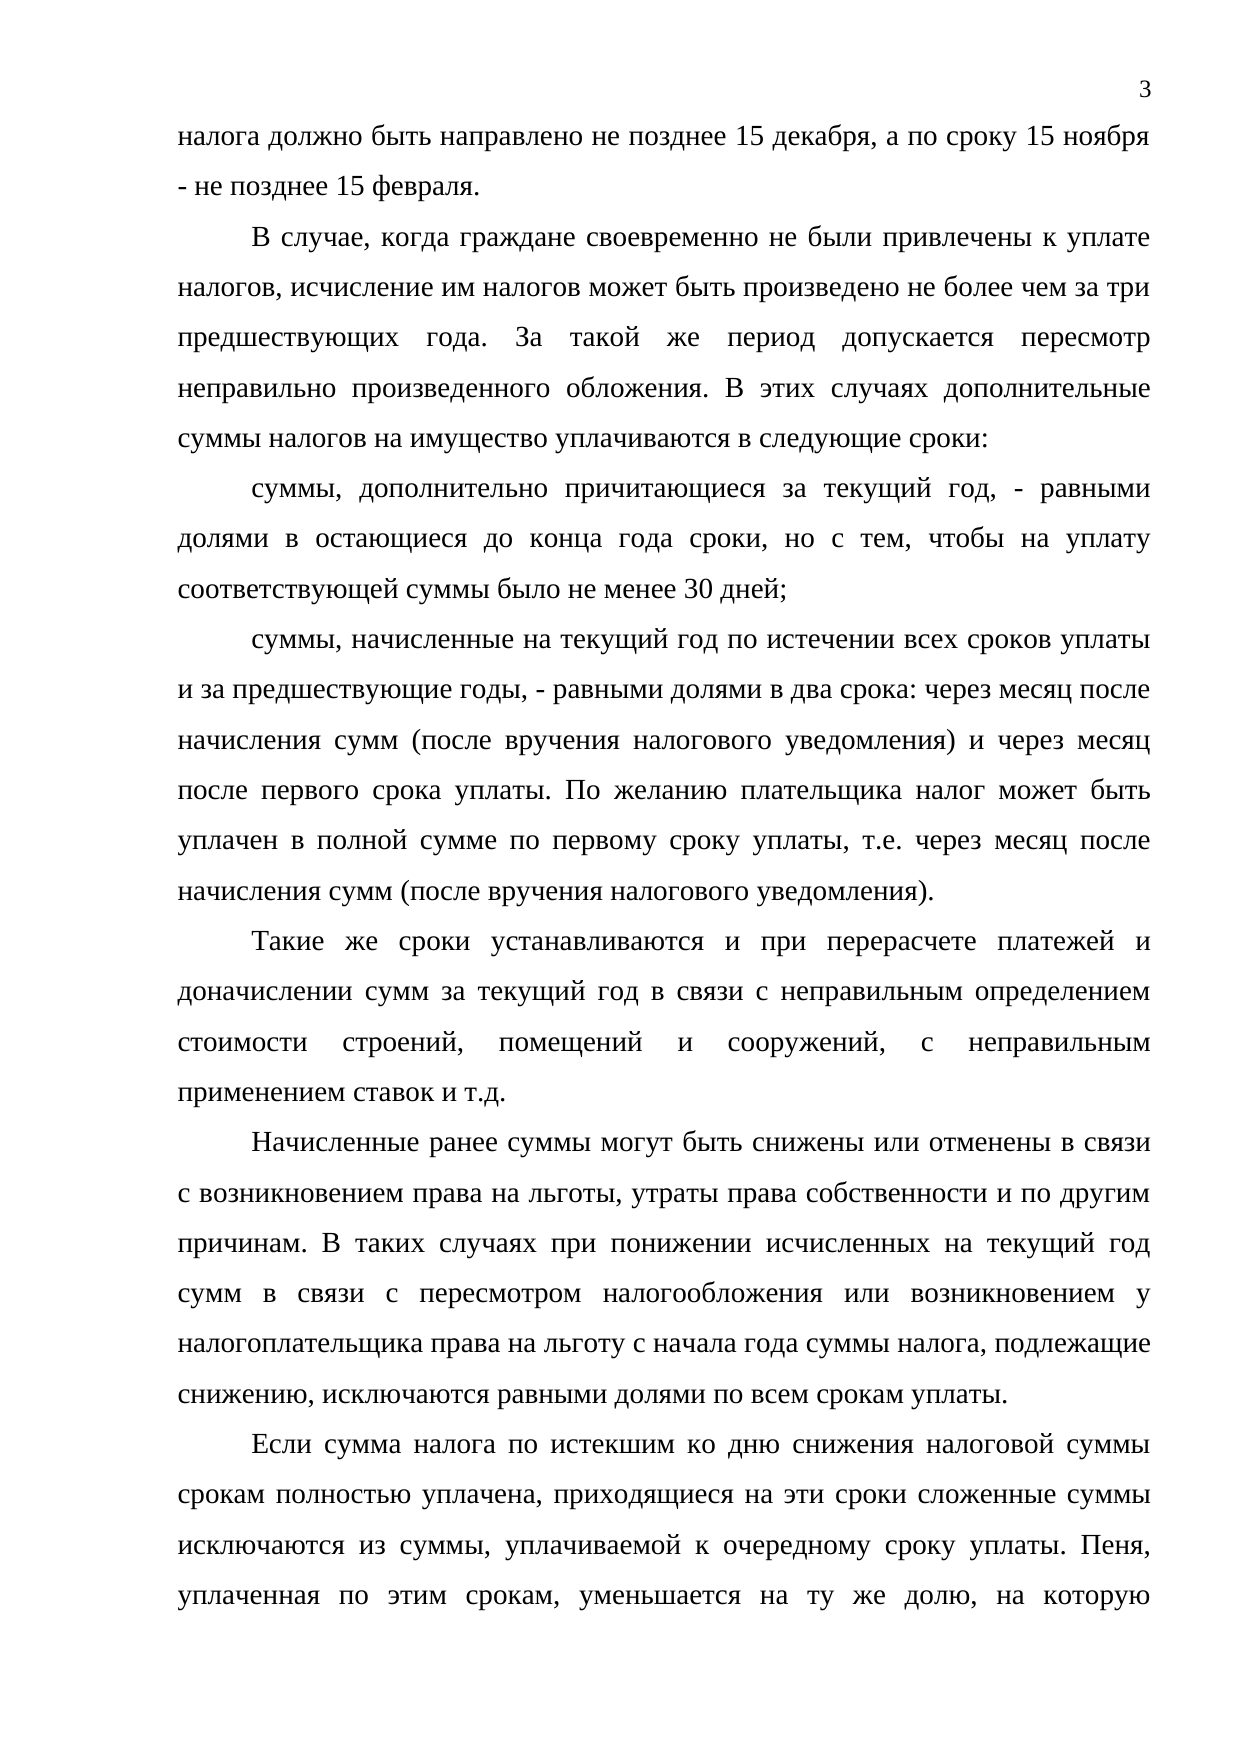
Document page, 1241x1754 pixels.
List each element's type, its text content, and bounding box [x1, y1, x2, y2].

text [177, 1426, 1152, 1611]
text Такие же сроки устанавливаются и при перерасчете платежей и доначислении сумм за текущий год в связи с неправильным определением стоимости строений, помещений и сооружений, с неправильным применением ставок и т.д. [177, 923, 1152, 1108]
text суммы, начисленные на текущий год по истечении всех сроков уплаты и за предшествующие годы, - равными долями в два срока: через месяц после начисления сумм (после вручения налогового уведомления) и через месяц после первого срока уплаты. По желанию плательщика налог может быть уплачен в полной сумме по первому сроку уплаты, т.е. через месяц после начисления сумм (после вручения налогового уведомления). [177, 621, 1152, 906]
text суммы, дополнительно причитающиеся за текущий год, - равными долями в остающиеся до конца года сроки, но с тем, чтобы на уплату соответствующей суммы было не менее 30 дней; [177, 470, 1152, 604]
text В случае, когда граждане своевременно не были привлечены к уплате налогов, исчисление им налогов может быть произведено не более чем за три предшествующих года. За такой же период допускается пересмотр неправильно произведенного обложения. В этих случаях дополнительные суммы налогов на имущество уплачиваются в следующие сроки: [177, 219, 1152, 453]
text Начисленные ранее суммы могут быть снижены или отменены в связи с возникновением права на льготы, утраты права собственности и по другим причинам. В таких случаях при понижении исчисленных на текущий год сумм в связи с пересмотром налогообложения или возникновением у налогоплательщика права на льготу с начала года суммы налога, подлежащие снижению, исключаются равными долями по всем срокам уплаты. [177, 1124, 1152, 1409]
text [177, 118, 1152, 202]
